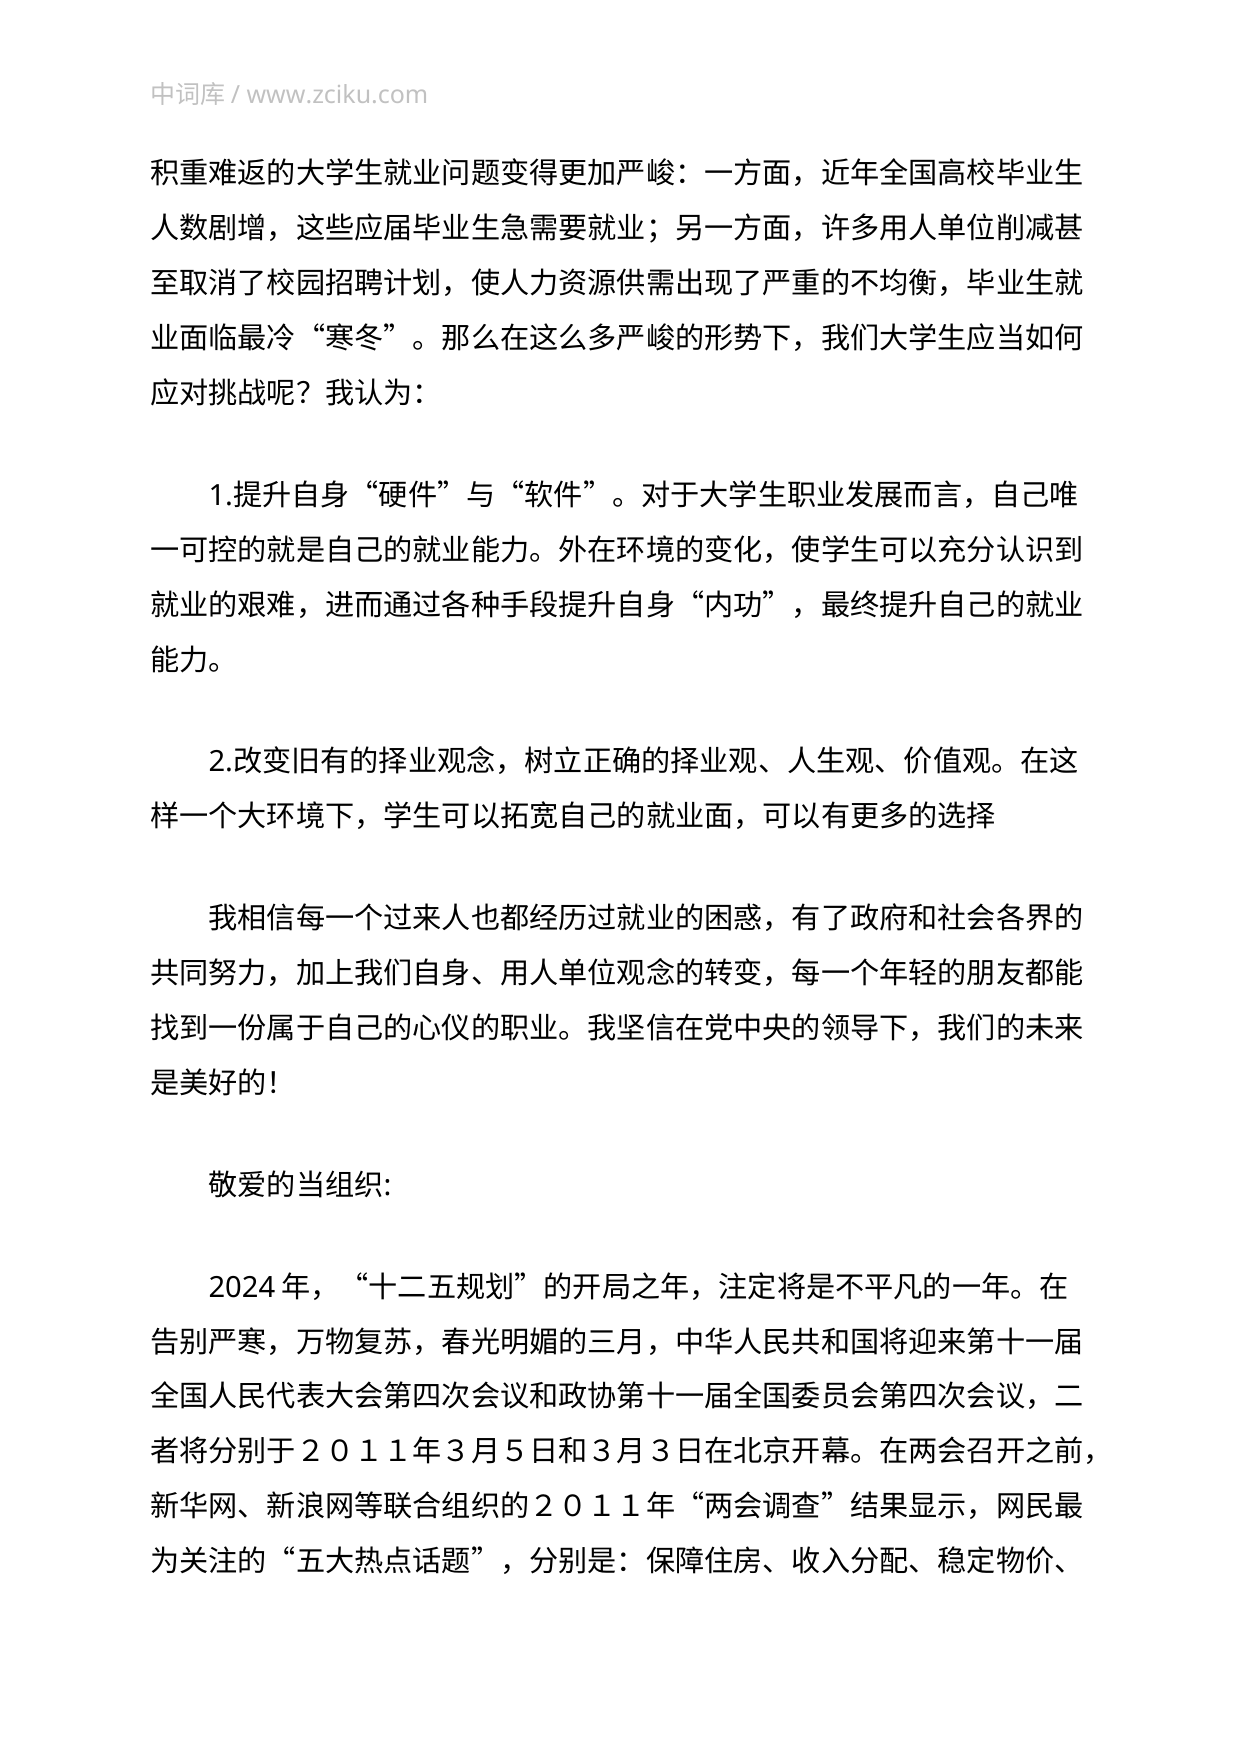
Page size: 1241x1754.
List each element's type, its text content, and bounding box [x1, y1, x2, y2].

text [150, 150, 1090, 412]
text 2.改变旧有的择业观念，树立正确的择业观、人生观、价值观。在这样一个大环境下，学生可以拓宽自己的就业面，可以有更多的选择 [150, 738, 1090, 835]
text 敬爱的当组织: [150, 1161, 1090, 1203]
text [150, 1263, 1090, 1580]
text 我相信每一个过来人也都经历过就业的困惑，有了政府和社会各界的共同努力，加上我们自身、用人单位观念的转变，每一个年轻的朋友都能找到一份属于自己的心仪的职业。我坚信在党中央的领导下，我们的未来是美好的！ [150, 895, 1090, 1102]
text 1.提升自身“硬件”与“软件”。对于大学生职业发展而言，自己唯一可控的就是自己的就业能力。外在环境的变化，使学生可以充分认识到就业的艰难，进而通过各种手段提升自身“内功”，最终提升自己的就业能力。 [150, 471, 1090, 678]
